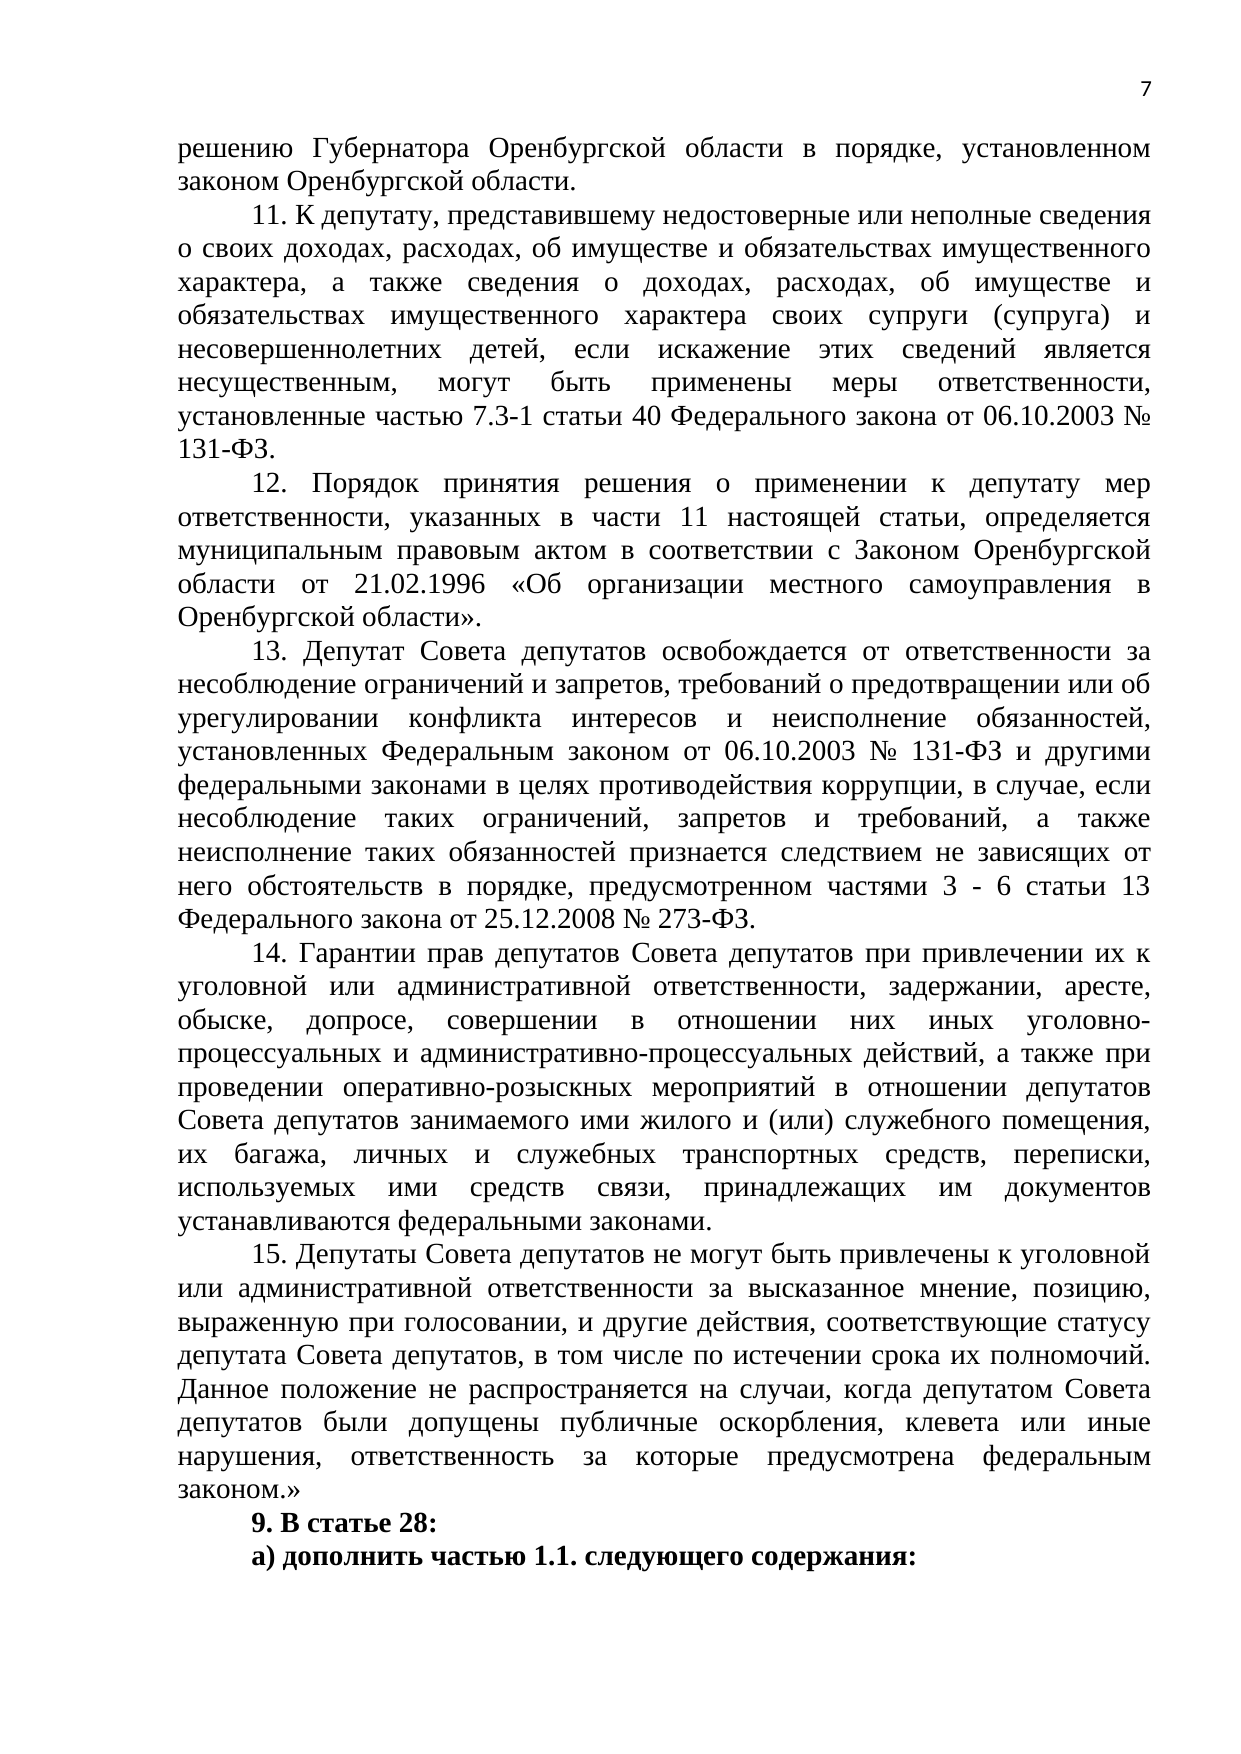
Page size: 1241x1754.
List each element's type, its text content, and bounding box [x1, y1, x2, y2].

text 15. Депутаты Совета депутатов не могут быть привлечены к уголовной или административной ответственности за высказанное мнение, позицию, выраженную при голосовании, и другие действия, соответствующие статусу депутата Совета депутатов, в том числе по истечении срока их полномочий. Данное положение не распространяется на случаи, когда депутатом Совета депутатов были допущены публичные оскорбления, клевета или иные нарушения, ответственность за которые предусмотрена федеральным законом.» [177, 1237, 1152, 1505]
text 11. К депутату, представившему недостоверные или неполные сведения о своих доходах, расходах, об имуществе и обязательствах имущественного характера, а также сведения о доходах, расходах, об имуществе и обязательствах имущественного характера своих супруги (супруга) и несовершеннолетних детей, если искажение этих сведений является несущественным, могут быть применены меры ответственности, установленные частью 7.3-1 статьи 40 Федерального закона от 06.10.2003 № 131-ФЗ. [177, 197, 1152, 465]
text 12. Порядок принятия решения о применении к депутату мер ответственности, указанных в части 11 настоящей статьи, определяется муниципальным правовым актом в соответствии с Законом Оренбургской области от 21.02.1996 «Об организации местного самоуправления в Оренбургской области». [177, 465, 1152, 633]
text 14. Гарантии прав депутатов Совета депутатов при привлечении их к уголовной или административной ответственности, задержании, аресте, обыске, допросе, совершении в отношении них иных уголовно-процессуальных и административно-процессуальных действий, а также при проведении оперативно-розыскных мероприятий в отношении депутатов Совета депутатов занимаемого ими жилого и (или) служебного помещения, их багажа, личных и служебных транспортных средств, переписки, используемых ими средств связи, принадлежащих им документов устанавливаются федеральными законами. [177, 935, 1152, 1237]
text а) дополнить частью 1.1. следующего содержания: [177, 1538, 1152, 1572]
text 9. В статье 28: [177, 1505, 1152, 1538]
text 13. Депутат Совета депутатов освобождается от ответственности за несоблюдение ограничений и запретов, требований о предотвращении или об урегулировании конфликта интересов и неисполнение обязанностей, установленных Федеральным законом от 06.10.2003 № 131-ФЗ и другими федеральными законами в целях противодействия коррупции, в случае, если несоблюдение таких ограничений, запретов и требований, а также неисполнение таких обязанностей признается следствием не зависящих от него обстоятельств в порядке, предусмотренном частями 3 - 6 статьи 13 Федерального закона от 25.12.2008 № 273-ФЗ. [177, 633, 1152, 935]
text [177, 130, 1152, 197]
